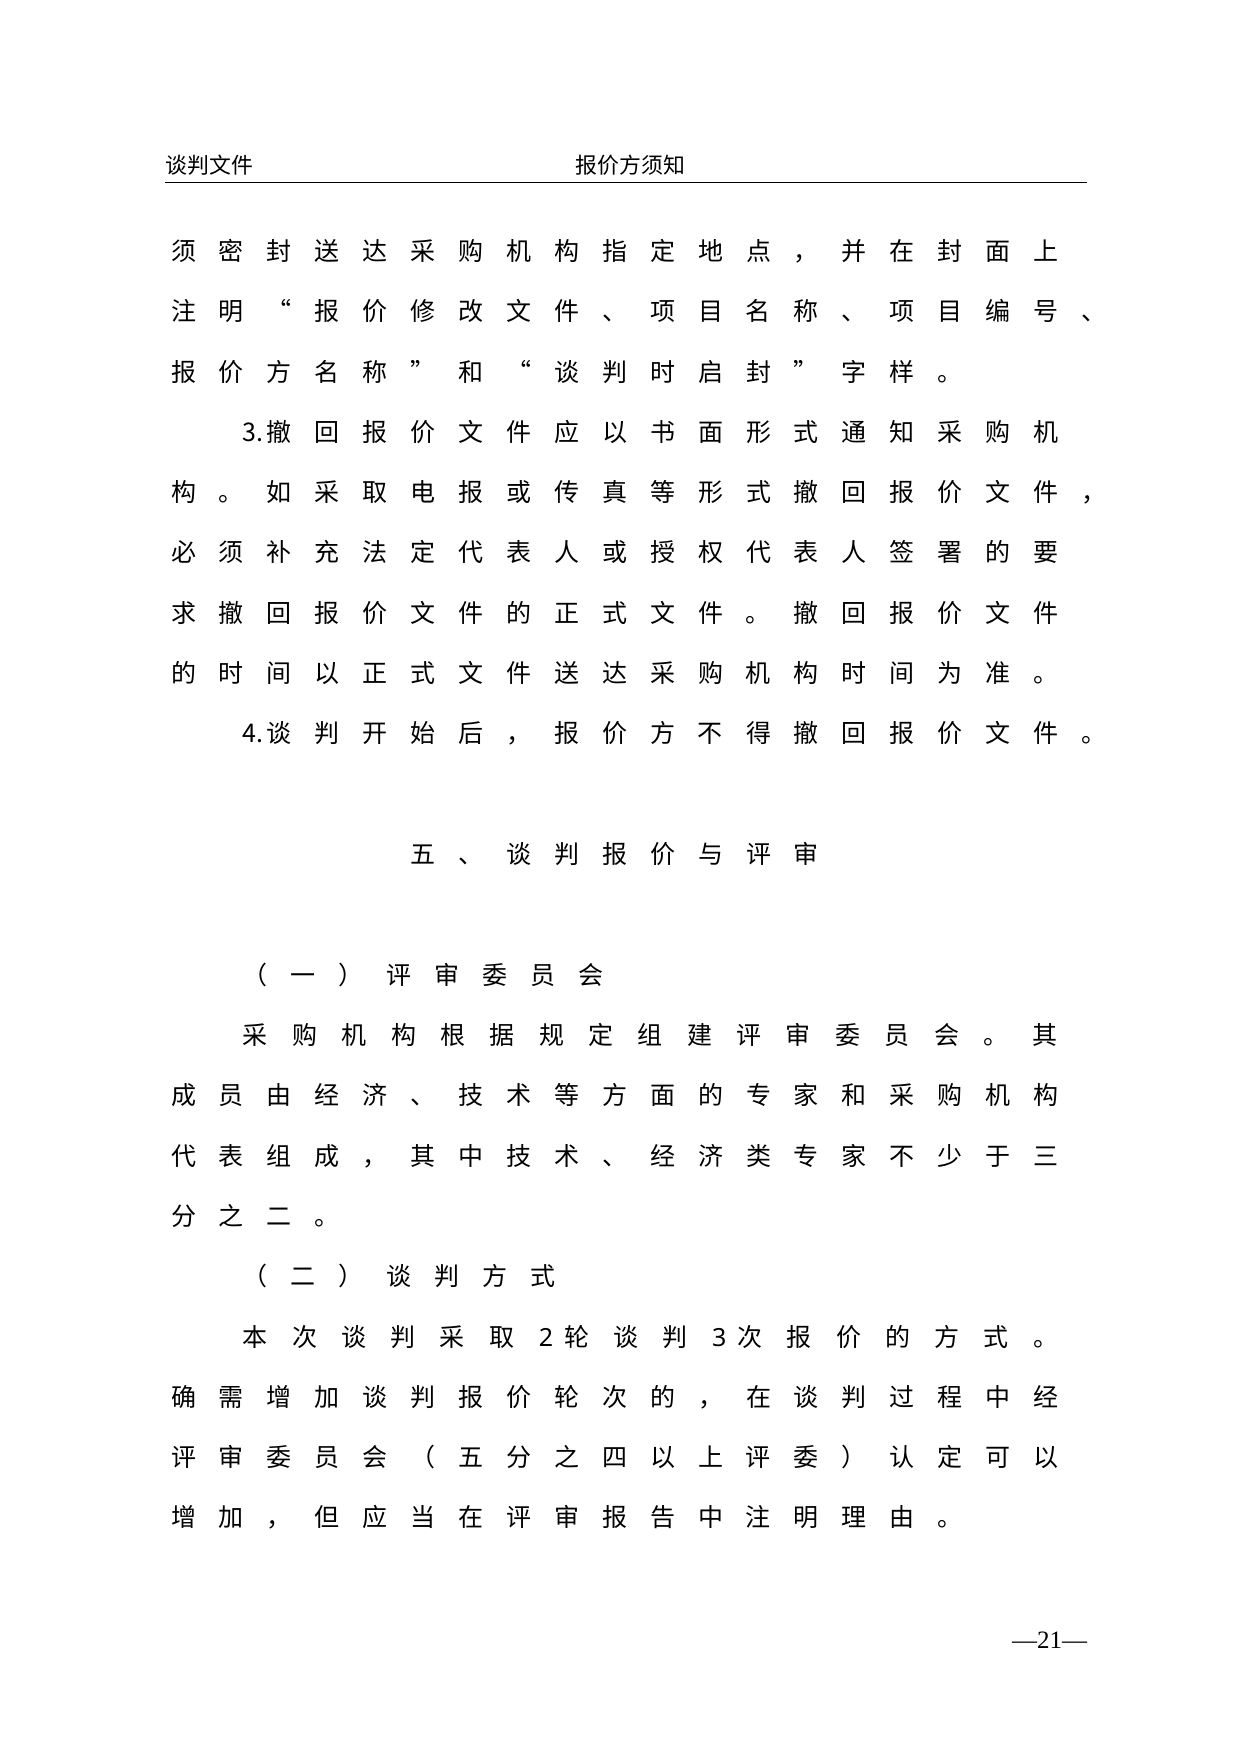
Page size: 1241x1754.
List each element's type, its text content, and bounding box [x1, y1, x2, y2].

text 4.谈判开始后，报价方不得撤回报价文件。 [171, 702, 1081, 762]
text 采购机构根据规定组建评审委员会。其成员由经济、技术等方面的专家和采购机构代表组成，其中技术、经济类专家不少于三分之二。 [171, 1003, 1081, 1245]
text 本次谈判采取2轮谈判3次报价的方式。确需增加谈判报价轮次的，在谈判过程中经评审委员会（五分之四以上评委）认定可以增加，但应当在评审报告中注明理由。 [171, 1305, 1081, 1546]
text 五、谈判报价与评审 [171, 822, 1081, 883]
text 3.撤回报价文件应以书面形式通知采购机构。如采取电报或传真等形式撤回报价文件，必须补充法定代表人或授权代表人签署的要求撤回报价文件的正式文件。撤回报价文件的时间以正式文件送达采购机构时间为准。 [171, 400, 1081, 702]
text （二）谈判方式 [171, 1245, 1081, 1305]
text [171, 219, 1081, 400]
text （一）评审委员会 [171, 943, 1081, 1003]
